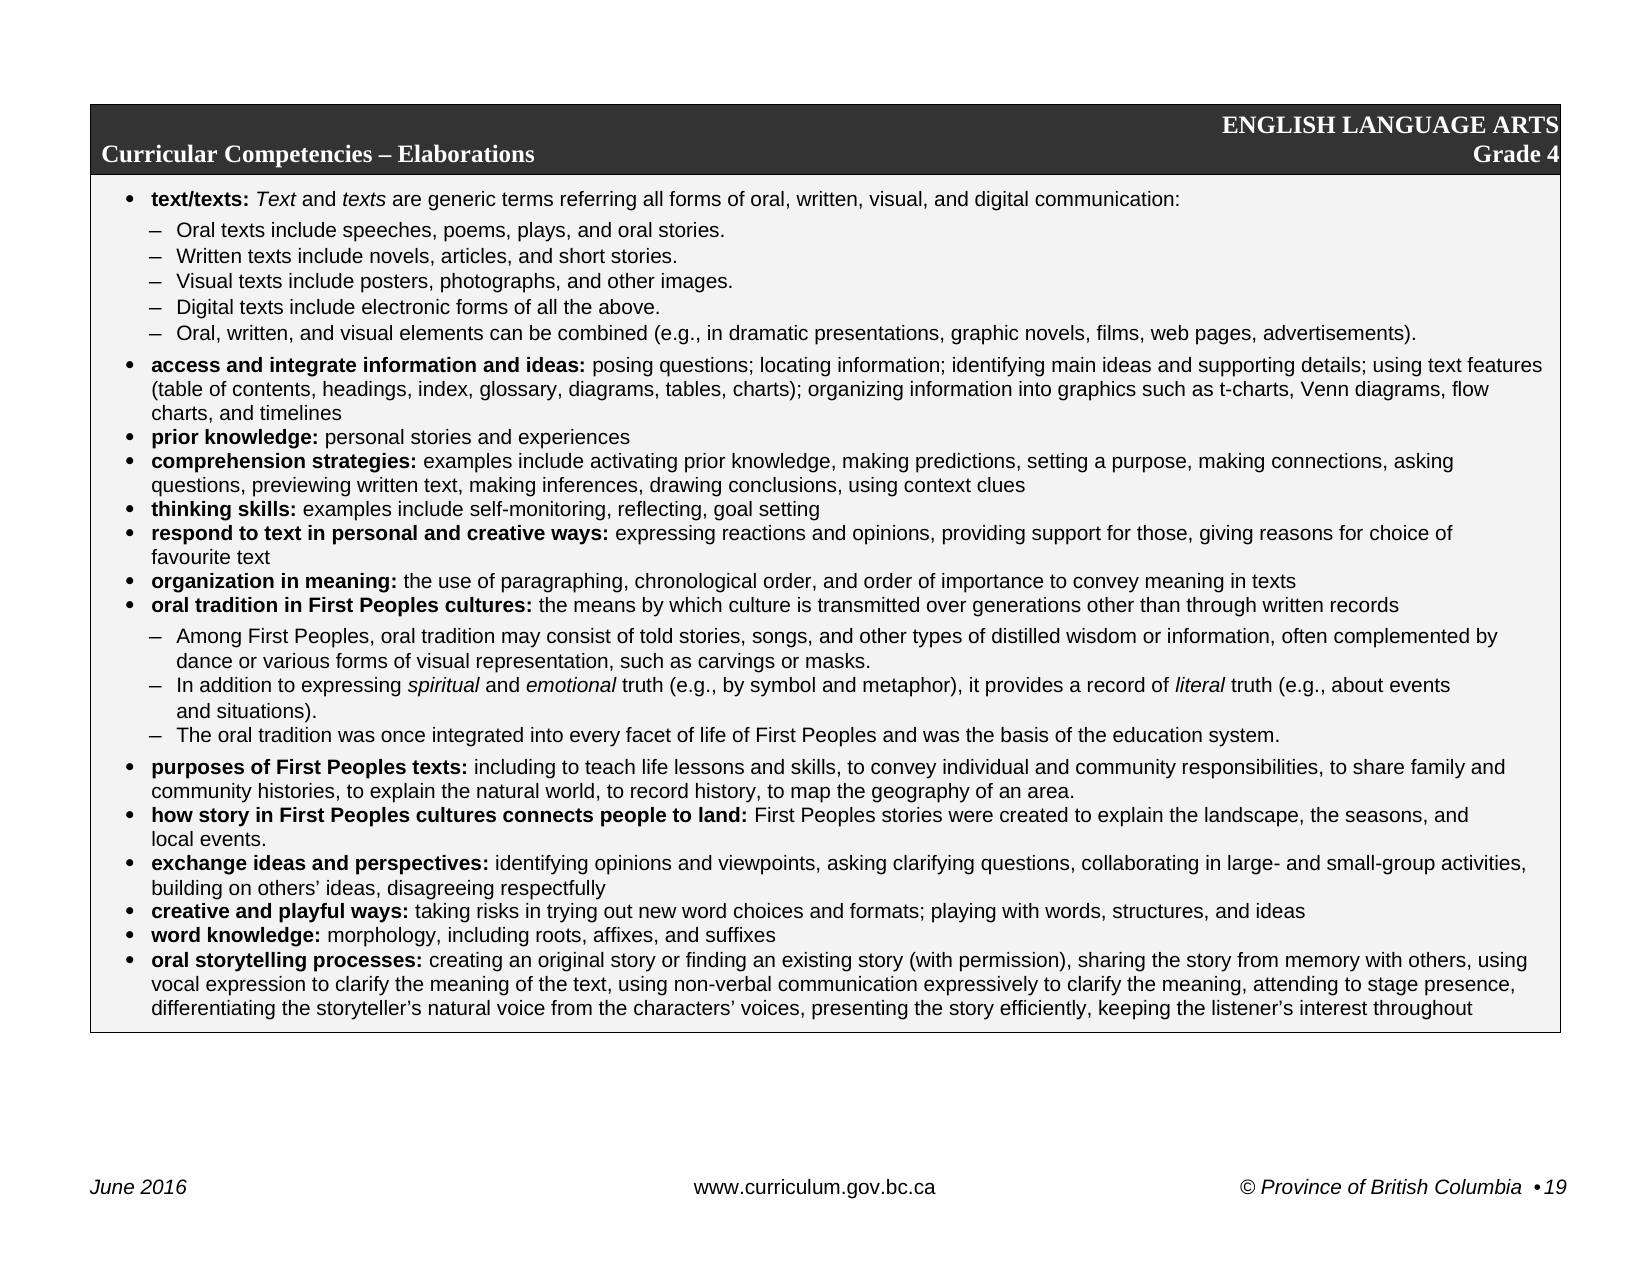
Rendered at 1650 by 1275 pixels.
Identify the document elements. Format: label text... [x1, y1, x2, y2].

table_header ENGLISH LANGUAGE ARTS Curricular Competencies – Elaborations Grade 4 [91, 105, 1560, 174]
table_cell text/texts: Text and texts are generic terms referring all forms of oral, written, visual, and digital communication: Oral texts include speeches, poems, plays, and oral stories. Written texts include novels, articles, and short stories. Visual texts include posters, photographs, and other images. Digital texts include electronic forms of all the above. Oral, written, and visual elements can be combined (e.g., in dramatic presentations, graphic novels, films, web pages, advertisements). access and integrate information and ideas: posing questions; locating information; identifying main ideas and supporting details; using text features (table of contents, headings, index, glossary, diagrams, tables, charts); organizing information into graphics such as t-charts, Venn diagrams, flow charts, and timelines prior knowledge: personal stories and experiences comprehension strategies: examples include activating prior knowledge, making predictions, setting a purpose, making connections, asking questions, previewing written text, making inferences, drawing conclusions, using context clues thinking skills: examples include self-monitoring, reflecting, goal setting respond to text in personal and creative ways: expressing reactions and opinions, providing support for those, giving reasons for choice of favourite text organization in meaning: the use of paragraphing, chronological order, and order of importance to convey meaning in texts oral tradition in First Peoples cultures: the means by which culture is transmitted over generations other than through written records Among First Peoples, oral tradition may consist of told stories, songs, and other types of distilled wisdom or information, often complemented by dance or various forms of visual representation, such as carvings or masks. In addition to expressing spiritual and emotional truth (e.g., by symbol and metaphor), it provides a record of literal truth (e.g., about events and situations). The oral tradition was once integrated into every facet of life of First Peoples and was the basis of the education system. purposes of First Peoples texts: including to teach life lessons and skills, to convey individual and community responsibilities, to share family and community histories, to explain the natural world, to record history, to map the geography of an area. how story in First Peoples cultures connects people to land: First Peoples stories were created to explain the landscape, the seasons, and local events. exchange ideas and perspectives: identifying opinions and viewpoints, asking clarifying questions, collaborating in large- and small-group activities, building on others’ ideas, disagreeing respectfully creative and playful ways: taking risks in trying out new word choices and formats; playing with words, structures, and ideas word knowledge: morphology, including roots, affixes, and suffixes oral storytelling processes: creating an original story or finding an existing story (with permission), sharing the story from memory with others, using vocal expression to clarify the meaning of the text, using non-verbal communication expressively to clarify the meaning, attending to stage presence, differentiating the storyteller’s natural voice from the characters’ voices, presenting the story efficiently, keeping the listener’s interest throughout [91, 175, 1560, 1032]
